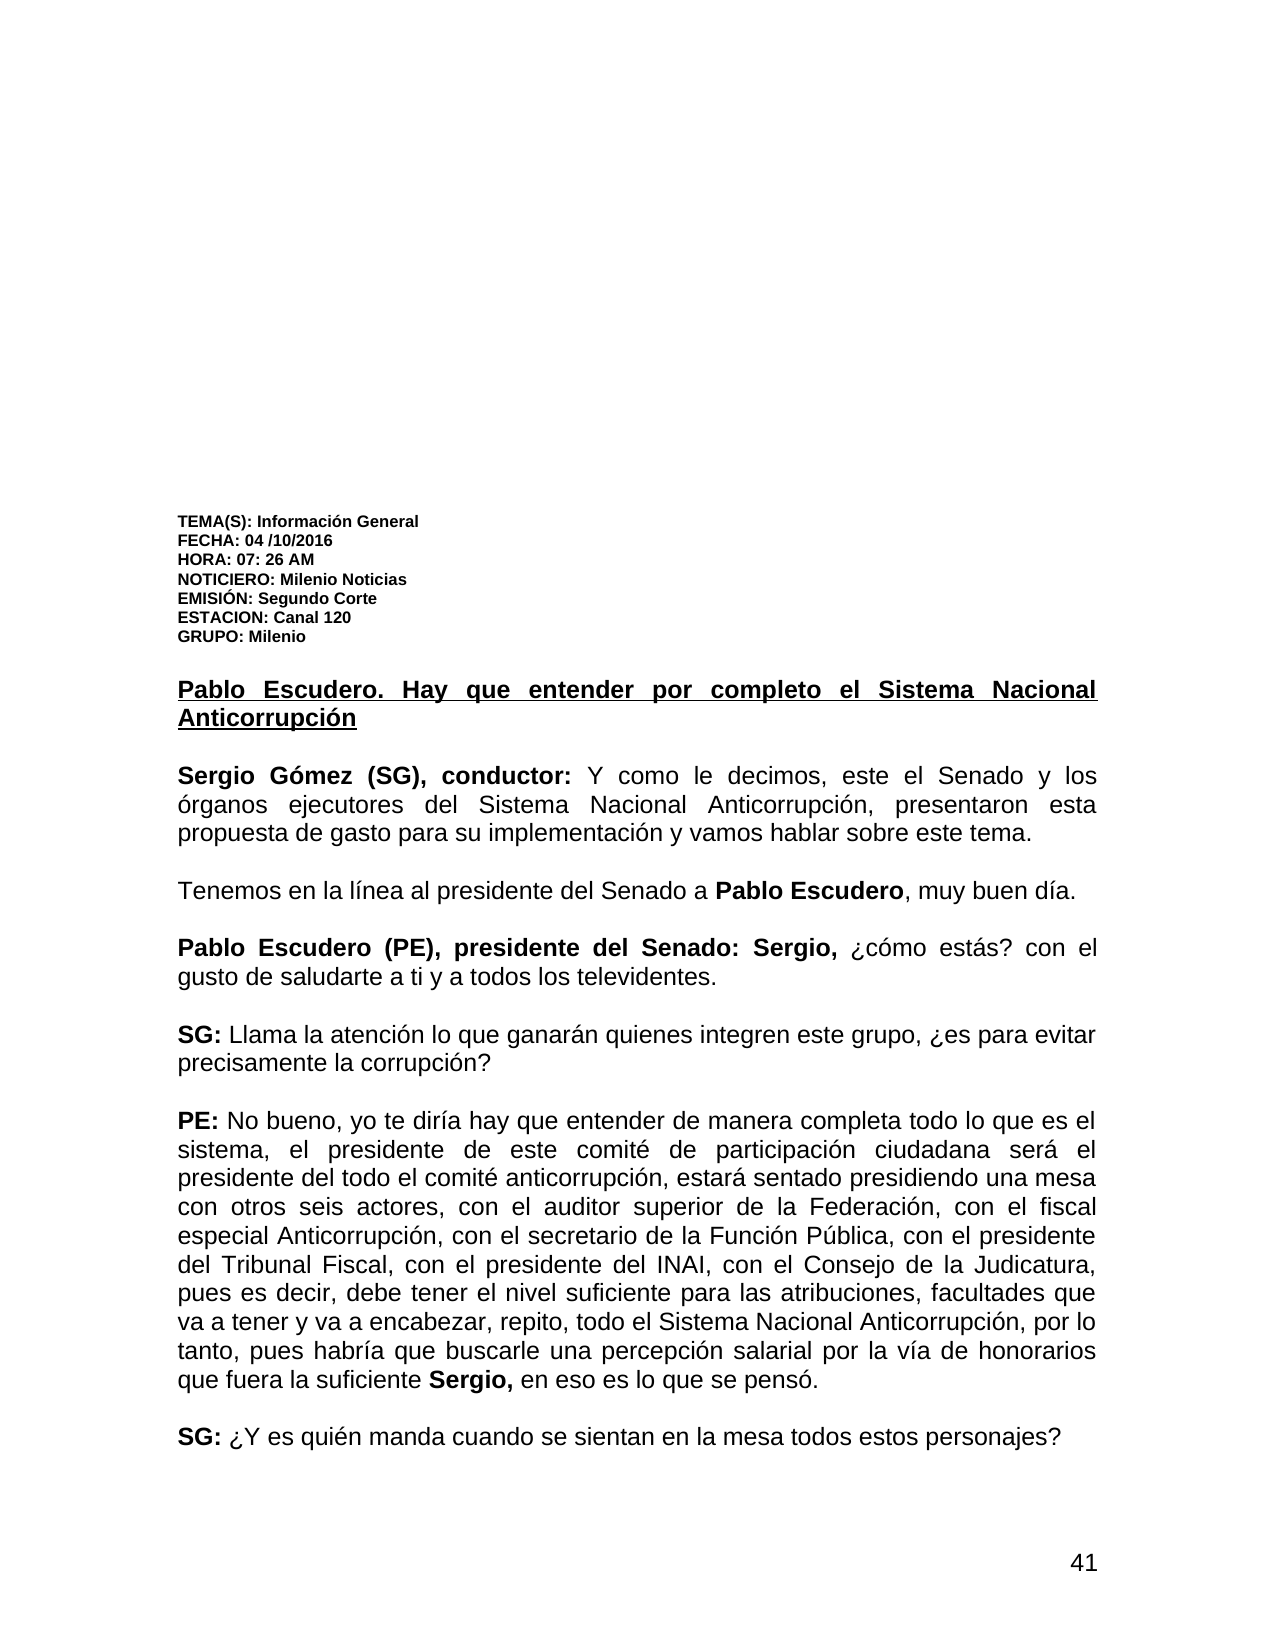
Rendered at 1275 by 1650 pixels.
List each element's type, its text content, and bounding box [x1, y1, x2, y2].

text SG: ¿Y es quién manda cuando se sientan en la mesa todos estos personajes? [177, 1422, 1098, 1451]
text Sergio Gómez (SG), conductor: Y como le decimos, este el Senado y los órganos ejecutores del Sistema Nacional Anticorrupción, presentaron esta propuesta de gasto para su implementación y vamos hablar sobre este tema. [177, 761, 1098, 847]
text Tenemos en la línea al presidente del Senado a Pablo Escudero, muy buen día. [177, 876, 1098, 905]
text ESTACION: Canal 120 [177, 608, 1098, 627]
text PE: No bueno, yo te diría hay que entender de manera completa todo lo que es el sistema, el presidente de este comité de participación ciudadana será el presidente del todo el comité anticorrupción, estará sentado presidiendo una mesa con otros seis actores, con el auditor superior de la Federación, con el fiscal especial Anticorrupción, con el secretario de la Función Pública, con el presidente del Tribunal Fiscal, con el presidente del INAI, con el Consejo de la Judicatura, pues es decir, debe tener el nivel suficiente para las atribuciones, facultades que va a tener y va a encabezar, repito, todo el Sistema Nacional Anticorrupción, por lo tanto, pues habría que buscarle una percepción salarial por la vía de honorarios que fuera la suficiente Sergio, en eso es lo que se pensó. [177, 1106, 1098, 1393]
text SG: Llama la atención lo que ganarán quienes integren este grupo, ¿es para evitar precisamente la corrupción? [177, 1020, 1098, 1077]
text FECHA: 04 /10/2016 [177, 531, 1098, 550]
text Pablo Escudero. Hay que entender por completo el Sistema Nacional Anticorrupción [177, 701, 1098, 732]
text NOTICIERO: Milenio Noticias [177, 569, 1098, 588]
text TEMA(S): Información General [177, 512, 1098, 531]
text HORA: 07: 26 AM [177, 550, 1098, 569]
text Pablo Escudero. Hay que entender por completo el Sistema Nacional Anticorrupción [177, 675, 1098, 700]
text Pablo Escudero (PE), presidente del Senado: Sergio, ¿cómo estás? con el gusto de saludarte a ti y a todos los televidentes. [177, 933, 1098, 991]
text GRUPO: Milenio [177, 627, 1098, 646]
text EMISIÓN: Segundo Corte [177, 588, 1098, 608]
